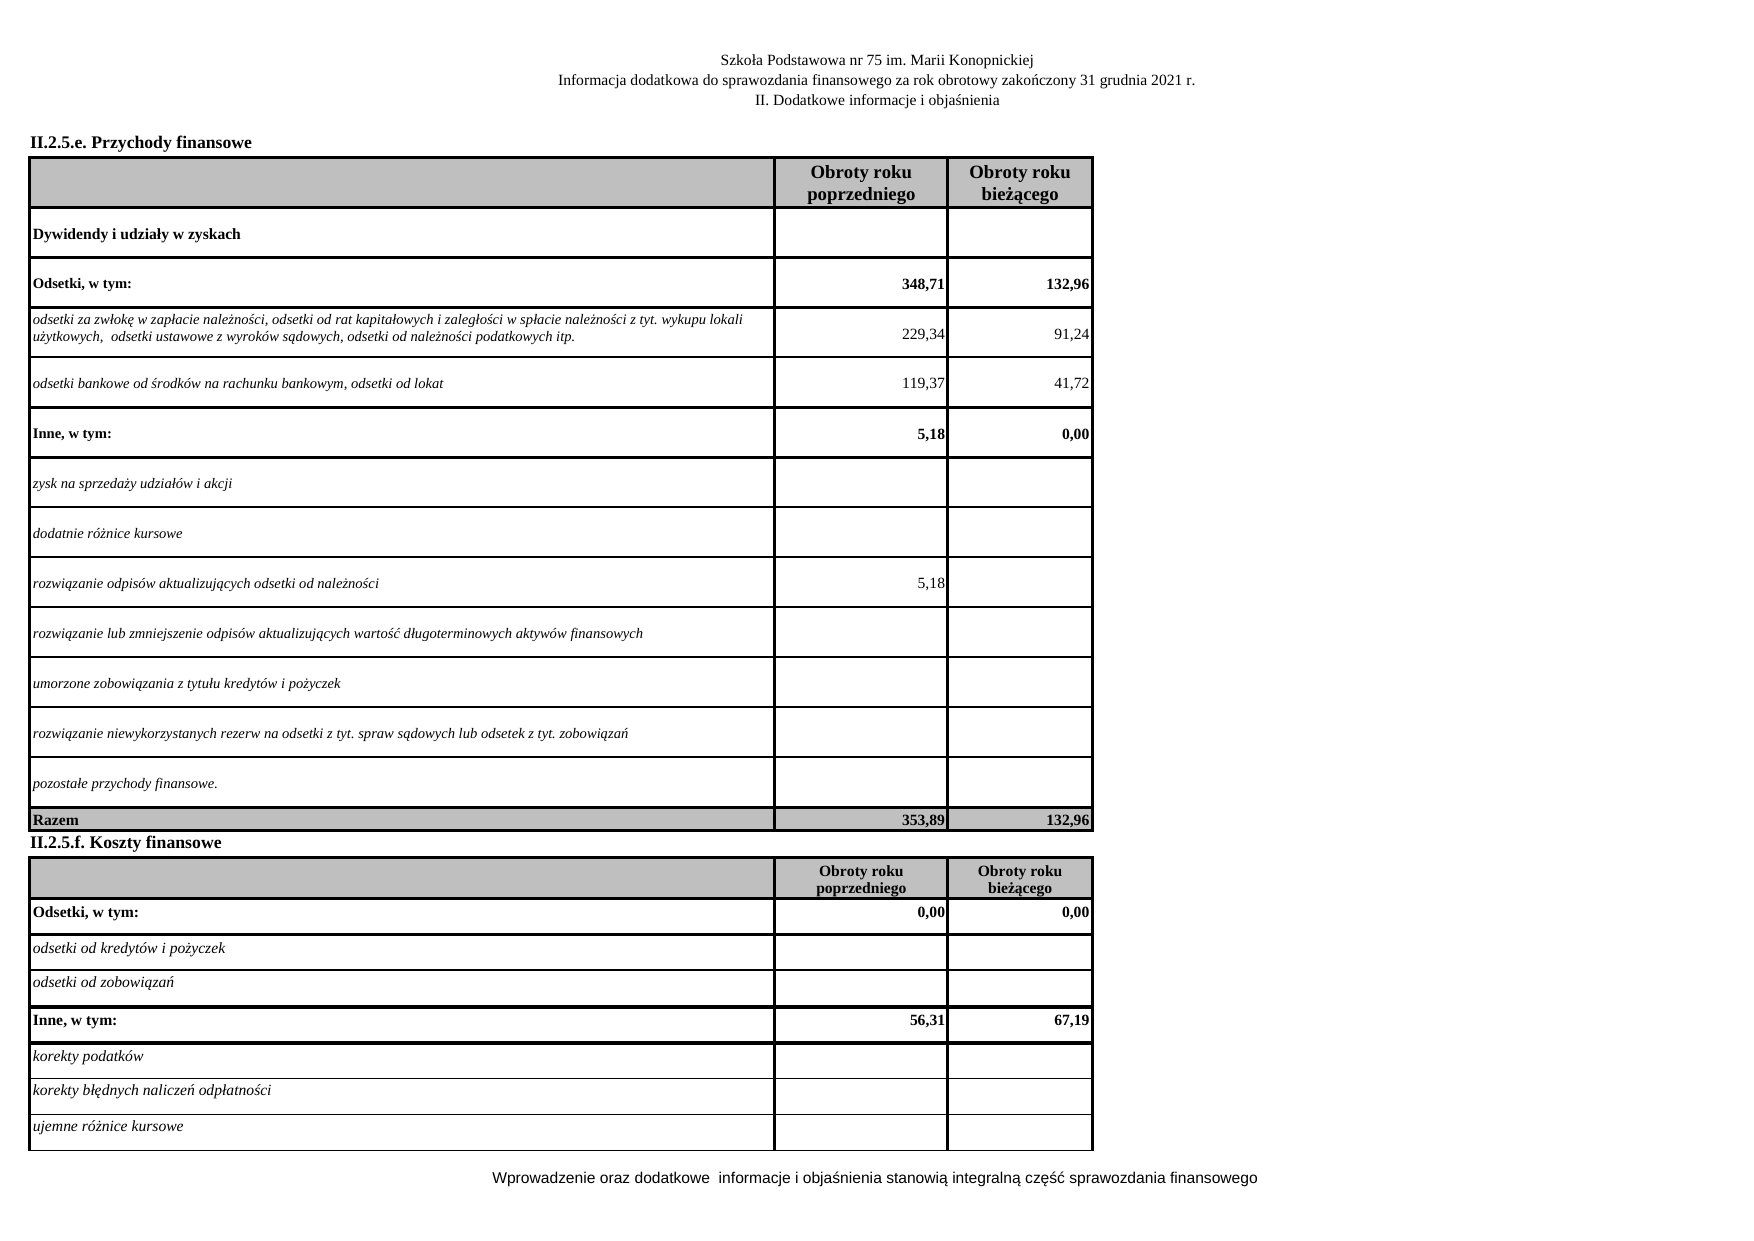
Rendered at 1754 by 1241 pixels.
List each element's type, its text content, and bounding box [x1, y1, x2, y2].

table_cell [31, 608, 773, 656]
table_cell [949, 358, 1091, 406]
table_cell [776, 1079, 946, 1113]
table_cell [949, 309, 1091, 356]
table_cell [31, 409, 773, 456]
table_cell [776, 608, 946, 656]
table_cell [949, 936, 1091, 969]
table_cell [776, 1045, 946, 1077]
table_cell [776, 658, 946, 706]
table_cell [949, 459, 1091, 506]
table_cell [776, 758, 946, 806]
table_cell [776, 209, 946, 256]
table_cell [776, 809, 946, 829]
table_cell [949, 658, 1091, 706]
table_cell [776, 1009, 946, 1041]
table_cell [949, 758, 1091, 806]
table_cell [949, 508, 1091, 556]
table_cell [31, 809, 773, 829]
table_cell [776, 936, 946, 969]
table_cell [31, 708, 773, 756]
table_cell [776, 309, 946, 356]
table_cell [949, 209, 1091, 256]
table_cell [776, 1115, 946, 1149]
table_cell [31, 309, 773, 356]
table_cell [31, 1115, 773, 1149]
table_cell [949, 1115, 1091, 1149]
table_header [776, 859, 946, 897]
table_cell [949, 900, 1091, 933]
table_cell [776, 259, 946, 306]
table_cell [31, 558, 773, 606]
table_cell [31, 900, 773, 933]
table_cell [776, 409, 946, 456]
text II.2.5.f. Koszty finansowe [30, 832, 1572, 852]
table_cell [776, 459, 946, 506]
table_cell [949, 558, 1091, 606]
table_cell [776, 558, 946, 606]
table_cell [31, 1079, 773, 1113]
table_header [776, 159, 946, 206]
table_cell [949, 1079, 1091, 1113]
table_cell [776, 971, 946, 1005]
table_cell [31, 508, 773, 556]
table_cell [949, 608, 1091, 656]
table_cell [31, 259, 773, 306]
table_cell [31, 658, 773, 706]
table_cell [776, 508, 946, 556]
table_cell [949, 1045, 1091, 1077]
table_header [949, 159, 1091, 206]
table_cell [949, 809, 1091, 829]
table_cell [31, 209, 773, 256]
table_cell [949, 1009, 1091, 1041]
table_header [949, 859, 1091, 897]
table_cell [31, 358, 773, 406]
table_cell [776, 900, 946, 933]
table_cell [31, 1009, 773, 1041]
text II.2.5.e. Przychody finansowe [30, 132, 1572, 152]
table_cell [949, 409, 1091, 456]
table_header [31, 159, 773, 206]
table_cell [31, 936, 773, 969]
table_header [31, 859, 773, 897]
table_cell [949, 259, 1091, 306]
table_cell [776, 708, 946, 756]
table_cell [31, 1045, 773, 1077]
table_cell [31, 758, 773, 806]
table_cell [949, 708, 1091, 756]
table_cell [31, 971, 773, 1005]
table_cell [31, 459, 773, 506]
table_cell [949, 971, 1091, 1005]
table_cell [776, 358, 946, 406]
